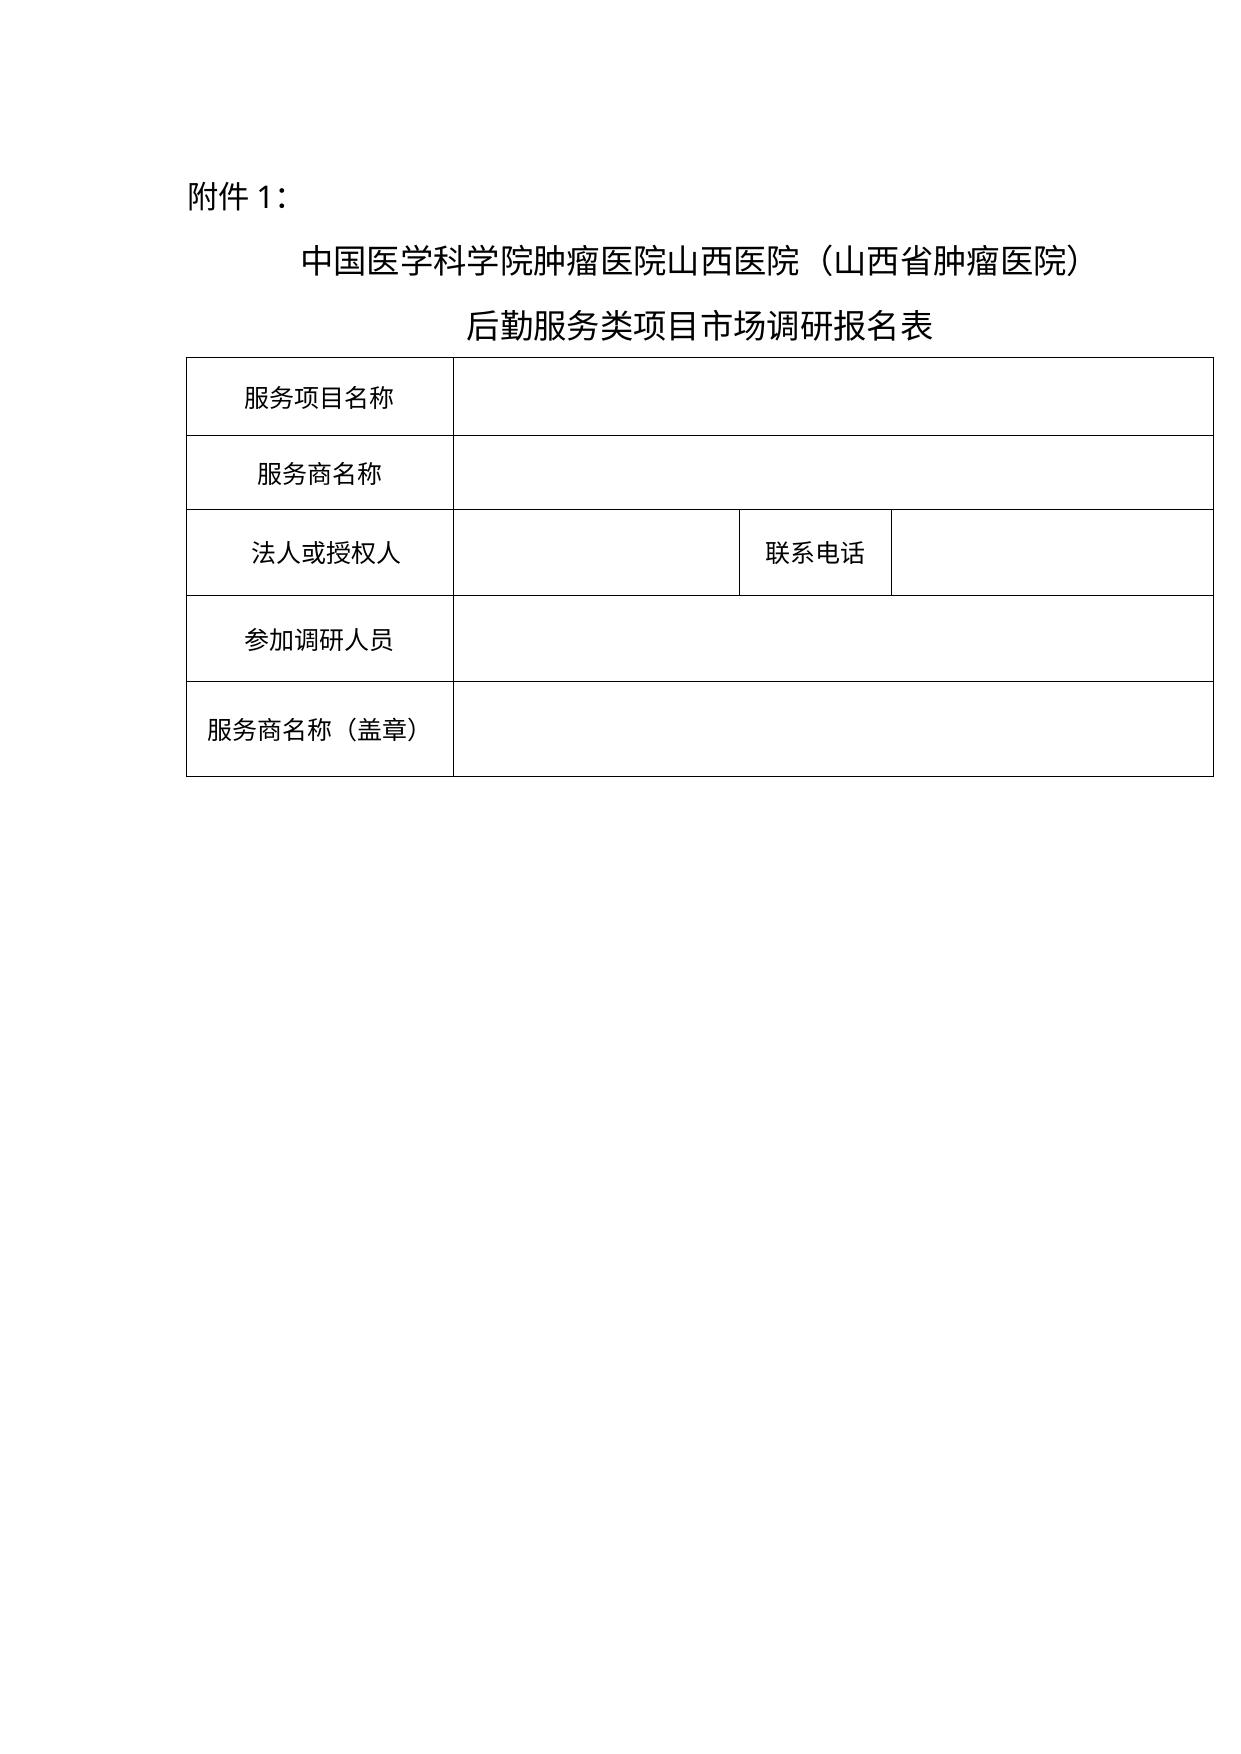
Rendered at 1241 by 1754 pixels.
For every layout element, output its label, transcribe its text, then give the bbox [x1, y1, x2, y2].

table_cell [454, 436, 1213, 508]
table_cell 服务项目名称 [187, 358, 453, 435]
table_header 中国医学科学院肿瘤医院山西医院（山西省肿瘤医院） 后勤服务类项目市场调研报名表 [186, 227, 1214, 357]
table_cell [454, 358, 1213, 435]
table_cell 服务商名称（盖章） [187, 682, 453, 776]
table_cell [454, 510, 739, 594]
table_cell [892, 510, 1213, 594]
table_cell 服务商名称 [187, 436, 453, 508]
table_cell 参加调研人员 [187, 596, 453, 681]
table_cell [454, 682, 1213, 776]
table_cell [454, 596, 1213, 681]
table_cell 联系电话 [740, 510, 891, 594]
table_cell 法人或授权人 [187, 510, 453, 594]
text 附件1： [187, 162, 1053, 227]
